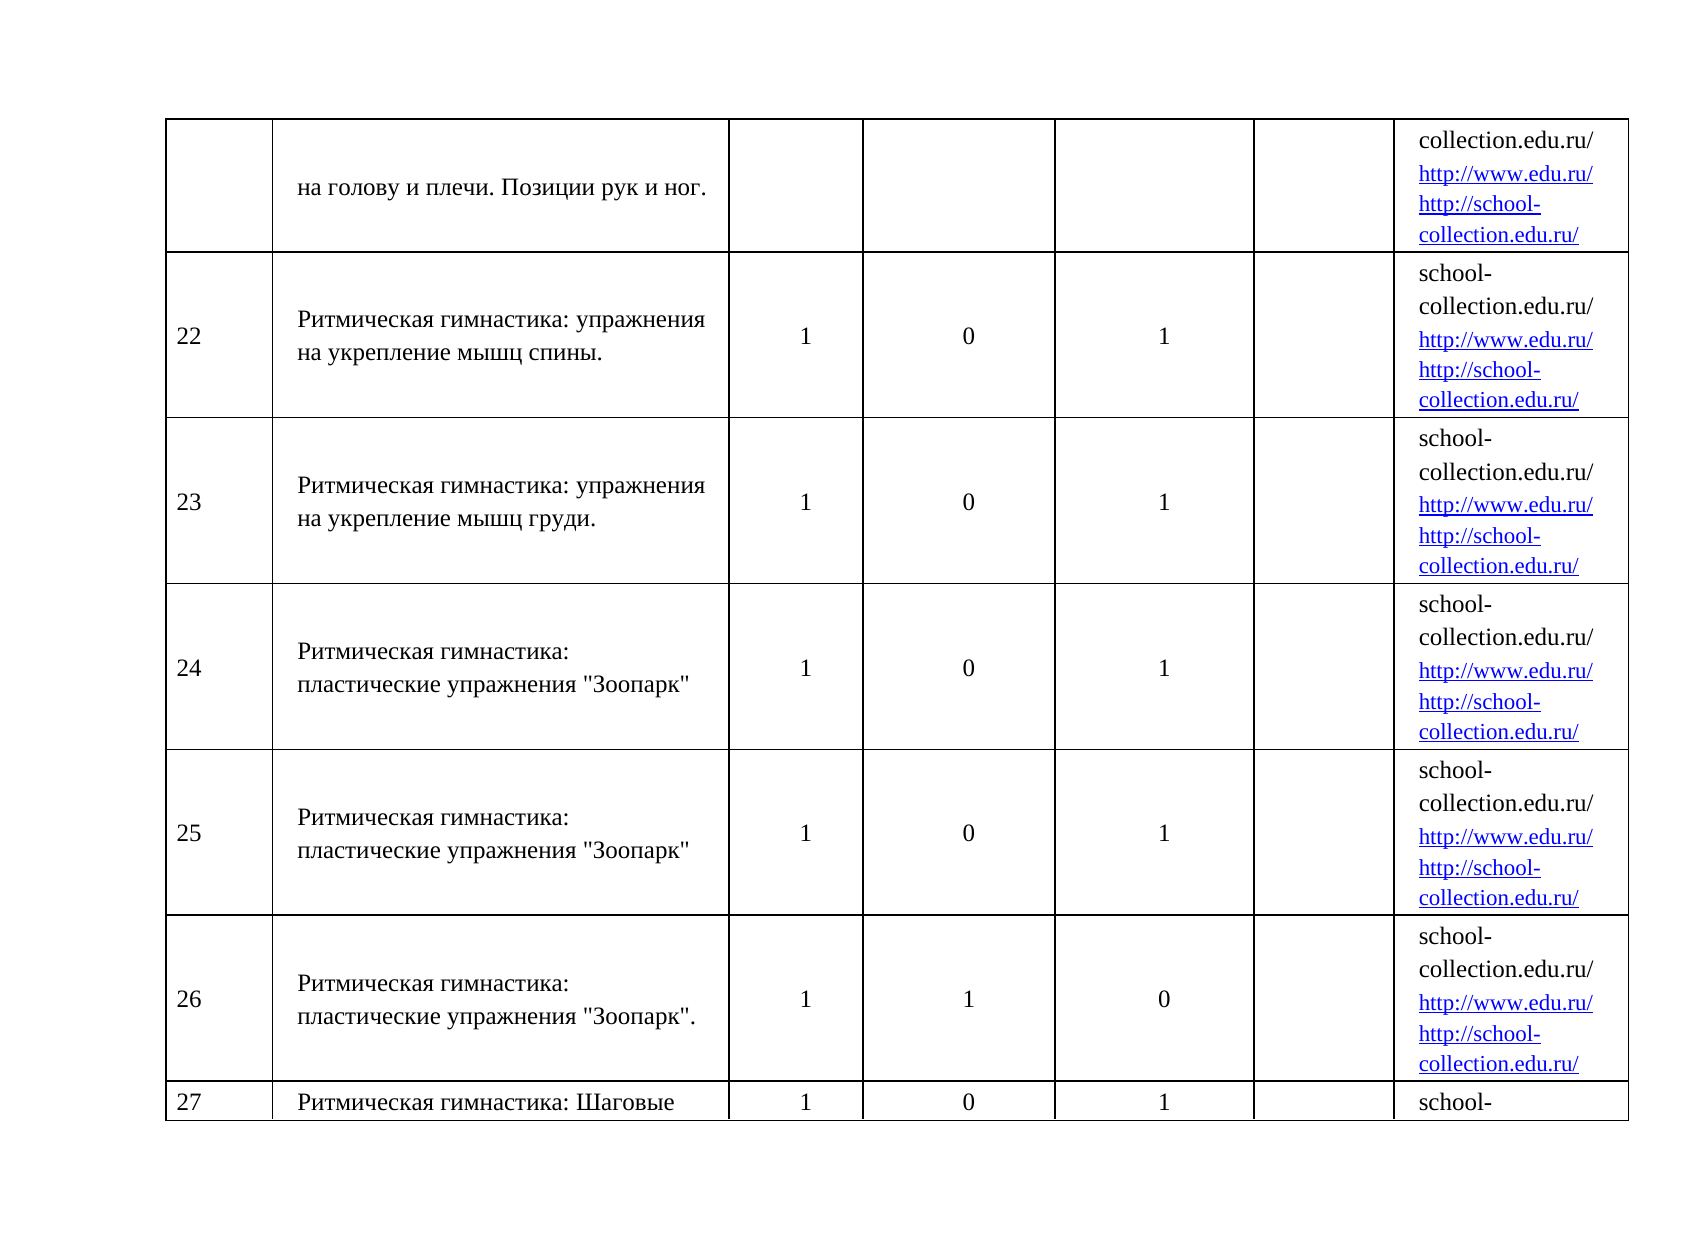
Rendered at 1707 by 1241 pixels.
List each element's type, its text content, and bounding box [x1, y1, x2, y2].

table_cell Ритмическая гимнастика: пластические упражнения "Зоопарк" [273, 750, 728, 914]
table_cell 0 [864, 120, 1054, 251]
table_cell school-collection.edu.ru/ http://www.edu.ru/ http://school-collection.edu.ru/ [1395, 253, 1628, 417]
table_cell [1395, 120, 1628, 251]
table_cell 1 [730, 1082, 862, 1119]
table_cell Ритмическая гимнастика: пластические упражнения "Зоопарк". [273, 916, 728, 1080]
table_cell Ритмическая гимнастика: упражнения на укрепление мышц груди. [273, 418, 728, 583]
table_cell [1255, 584, 1393, 748]
table_cell [1255, 916, 1393, 1080]
table_cell 24 [167, 584, 272, 748]
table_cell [1395, 916, 1628, 1080]
table_cell 23 [167, 418, 272, 583]
table_cell [1255, 120, 1393, 251]
table_cell 1 [1056, 418, 1253, 583]
table_cell 0 [864, 584, 1054, 748]
table_cell 1 [730, 418, 862, 583]
table_cell [1255, 253, 1393, 417]
table_cell 0 [864, 750, 1054, 914]
table_cell 1 [1056, 120, 1253, 251]
table_cell 26 [167, 916, 272, 1080]
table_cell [1395, 1082, 1628, 1119]
table_cell school-collection.edu.ru/ http://www.edu.ru/ http://school-collection.edu.ru/ [1395, 750, 1628, 914]
table_cell 1 [730, 750, 862, 914]
table_cell [1255, 418, 1393, 583]
table_cell Ритмическая гимнастика: упражнения на укрепление мышц спины. [273, 253, 728, 417]
table_cell 0 [864, 253, 1054, 417]
table_cell school-collection.edu.ru/ http://www.edu.ru/ http://school-collection.edu.ru/ [1395, 418, 1628, 583]
table_cell 1 [730, 916, 862, 1080]
table_cell 1 [1056, 750, 1253, 914]
table_cell Ритмическая гимнастика: пластические упражнения "Зоопарк" [273, 584, 728, 748]
table_cell [1255, 750, 1393, 914]
table_cell 25 [167, 750, 272, 914]
table_cell 1 [730, 120, 862, 251]
table_cell 1 [730, 584, 862, 748]
table_cell 27 [167, 1082, 272, 1119]
table_cell 1 [1056, 253, 1253, 417]
table_cell [1255, 1082, 1393, 1119]
table_cell 1 [1056, 584, 1253, 748]
table_cell 1 [864, 916, 1054, 1080]
table_cell 21 [167, 120, 272, 251]
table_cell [273, 120, 728, 251]
table_cell 0 [864, 1082, 1054, 1119]
table_cell school-collection.edu.ru/ http://www.edu.ru/ http://school-collection.edu.ru/ [1395, 584, 1628, 748]
table_cell 22 [167, 253, 272, 417]
table_cell 0 [1056, 916, 1253, 1080]
table_cell 1 [1056, 1082, 1253, 1119]
table_cell 0 [864, 418, 1054, 583]
table_cell 1 [730, 253, 862, 417]
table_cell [273, 1082, 728, 1119]
